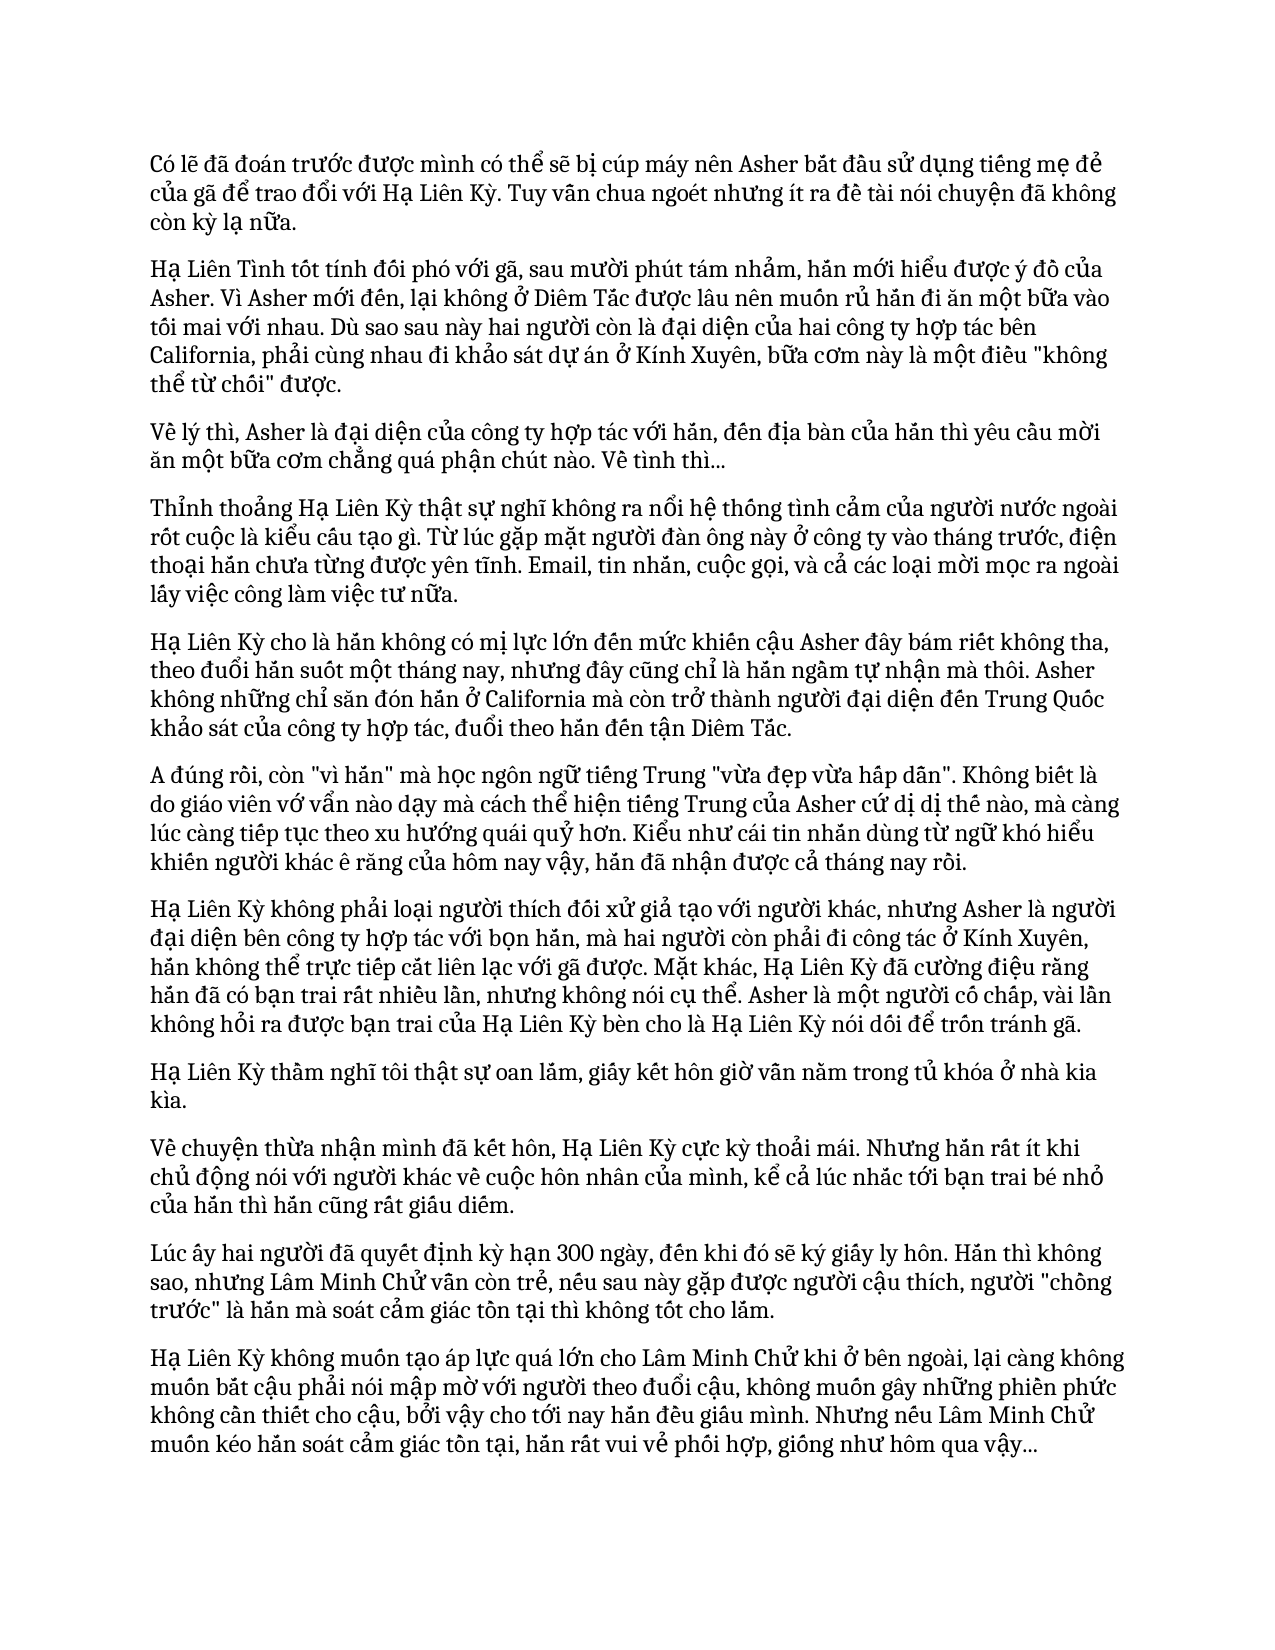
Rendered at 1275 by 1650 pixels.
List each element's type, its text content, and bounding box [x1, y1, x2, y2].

text Thỉnh thoảng Hạ Liên Kỳ thật sự nghĩ không ra nổi hệ thống tình cảm của người nước ngoài rốt cuộc là kiểu cấu tạo gì. Từ lúc gặp mặt người đàn ông này ở công ty vào tháng trước, điện thoại hắn chưa từng được yên tĩnh. Email, tin nhắn, cuộc gọi, và cả các loại mời mọc ra ngoài lấy việc công làm việc tư nữa. [150, 494, 1125, 609]
text Hạ Liên Kỳ không phải loại người thích đối xử giả tạo với người khác, nhưng Asher là người đại diện bên công ty hợp tác với bọn hắn, mà hai người còn phải đi công tác ở Kính Xuyên, hắn không thể trực tiếp cắt liên lạc với gã được. Mặt khác, Hạ Liên Kỳ đã cường điệu rằng hắn đã có bạn trai rất nhiều lần, nhưng không nói cụ thể. Asher là một người cố chấp, vài lần không hỏi ra được bạn trai của Hạ Liên Kỳ bèn cho là Hạ Liên Kỳ nói dối để trốn tránh gã. [150, 895, 1125, 1039]
text Về lý thì, Asher là đại diện của công ty hợp tác với hắn, đến địa bàn của hắn thì yêu cầu mời ăn một bữa cơm chẳng quá phận chút nào. Về tình thì... [150, 417, 1125, 475]
text Về chuyện thừa nhận mình đã kết hôn, Hạ Liên Kỳ cực kỳ thoải mái. Nhưng hắn rất ít khi chủ động nói với người khác về cuộc hôn nhân của mình, kể cả lúc nhắc tới bạn trai bé nhỏ của hắn thì hắn cũng rất giấu diếm. [150, 1134, 1125, 1220]
text Hạ Liên Kỳ không muốn tạo áp lực quá lớn cho Lâm Minh Chử khi ở bên ngoài, lại càng không muốn bắt cậu phải nói mập mờ với người theo đuổi cậu, không muốn gây những phiền phức không cần thiết cho cậu, bởi vậy cho tới nay hắn đều giấu mình. Nhưng nếu Lâm Minh Chử muốn kéo hắn soát cảm giác tồn tại, hắn rất vui vẻ phối hợp, giống như hôm qua vậy... [150, 1344, 1125, 1459]
text Có lẽ đã đoán trước được mình có thể sẽ bị cúp máy nên Asher bắt đầu sử dụng tiếng mẹ đẻ của gã để trao đổi với Hạ Liên Kỳ. Tuy vẫn chua ngoét nhưng ít ra đề tài nói chuyện đã không còn kỳ lạ nữa. [150, 150, 1125, 236]
text A đúng rồi, còn "vì hắn" mà học ngôn ngữ tiếng Trung "vừa đẹp vừa hấp dẫn". Không biết là do giáo viên vớ vẩn nào dạy mà cách thể hiện tiếng Trung của Asher cứ dị dị thế nào, mà càng lúc càng tiếp tục theo xu hướng quái quỷ hơn. Kiểu như cái tin nhắn dùng từ ngữ khó hiểu khiến người khác ê răng của hôm nay vậy, hắn đã nhận được cả tháng nay rồi. [150, 761, 1125, 876]
text Hạ Liên Kỳ thầm nghĩ tôi thật sự oan lắm, giấy kết hôn giờ vẫn nằm trong tủ khóa ở nhà kia kìa. [150, 1057, 1125, 1115]
text Lúc ấy hai người đã quyết định kỳ hạn 300 ngày, đến khi đó sẽ ký giấy ly hôn. Hắn thì không sao, nhưng Lâm Minh Chử vẫn còn trẻ, nếu sau này gặp được người cậu thích, người "chồng trước" là hắn mà soát cảm giác tồn tại thì không tốt cho lắm. [150, 1239, 1125, 1325]
text Hạ Liên Kỳ cho là hắn không có mị lực lớn đến mức khiến cậu Asher đây bám riết không tha, theo đuổi hắn suốt một tháng nay, nhưng đây cũng chỉ là hắn ngầm tự nhận mà thôi. Asher không những chỉ săn đón hắn ở California mà còn trở thành người đại diện đến Trung Quốc khảo sát của công ty hợp tác, đuổi theo hắn đến tận Diêm Tắc. [150, 627, 1125, 742]
text Hạ Liên Tình tốt tính đối phó với gã, sau mười phút tám nhảm, hắn mới hiểu được ý đồ của Asher. Vì Asher mới đến, lại không ở Diêm Tắc được lâu nên muốn rủ hắn đi ăn một bữa vào tối mai với nhau. Dù sao sau này hai người còn là đại diện của hai công ty hợp tác bên California, phải cùng nhau đi khảo sát dự án ở Kính Xuyên, bữa cơm này là một điều "không thể từ chối" được. [150, 255, 1125, 399]
